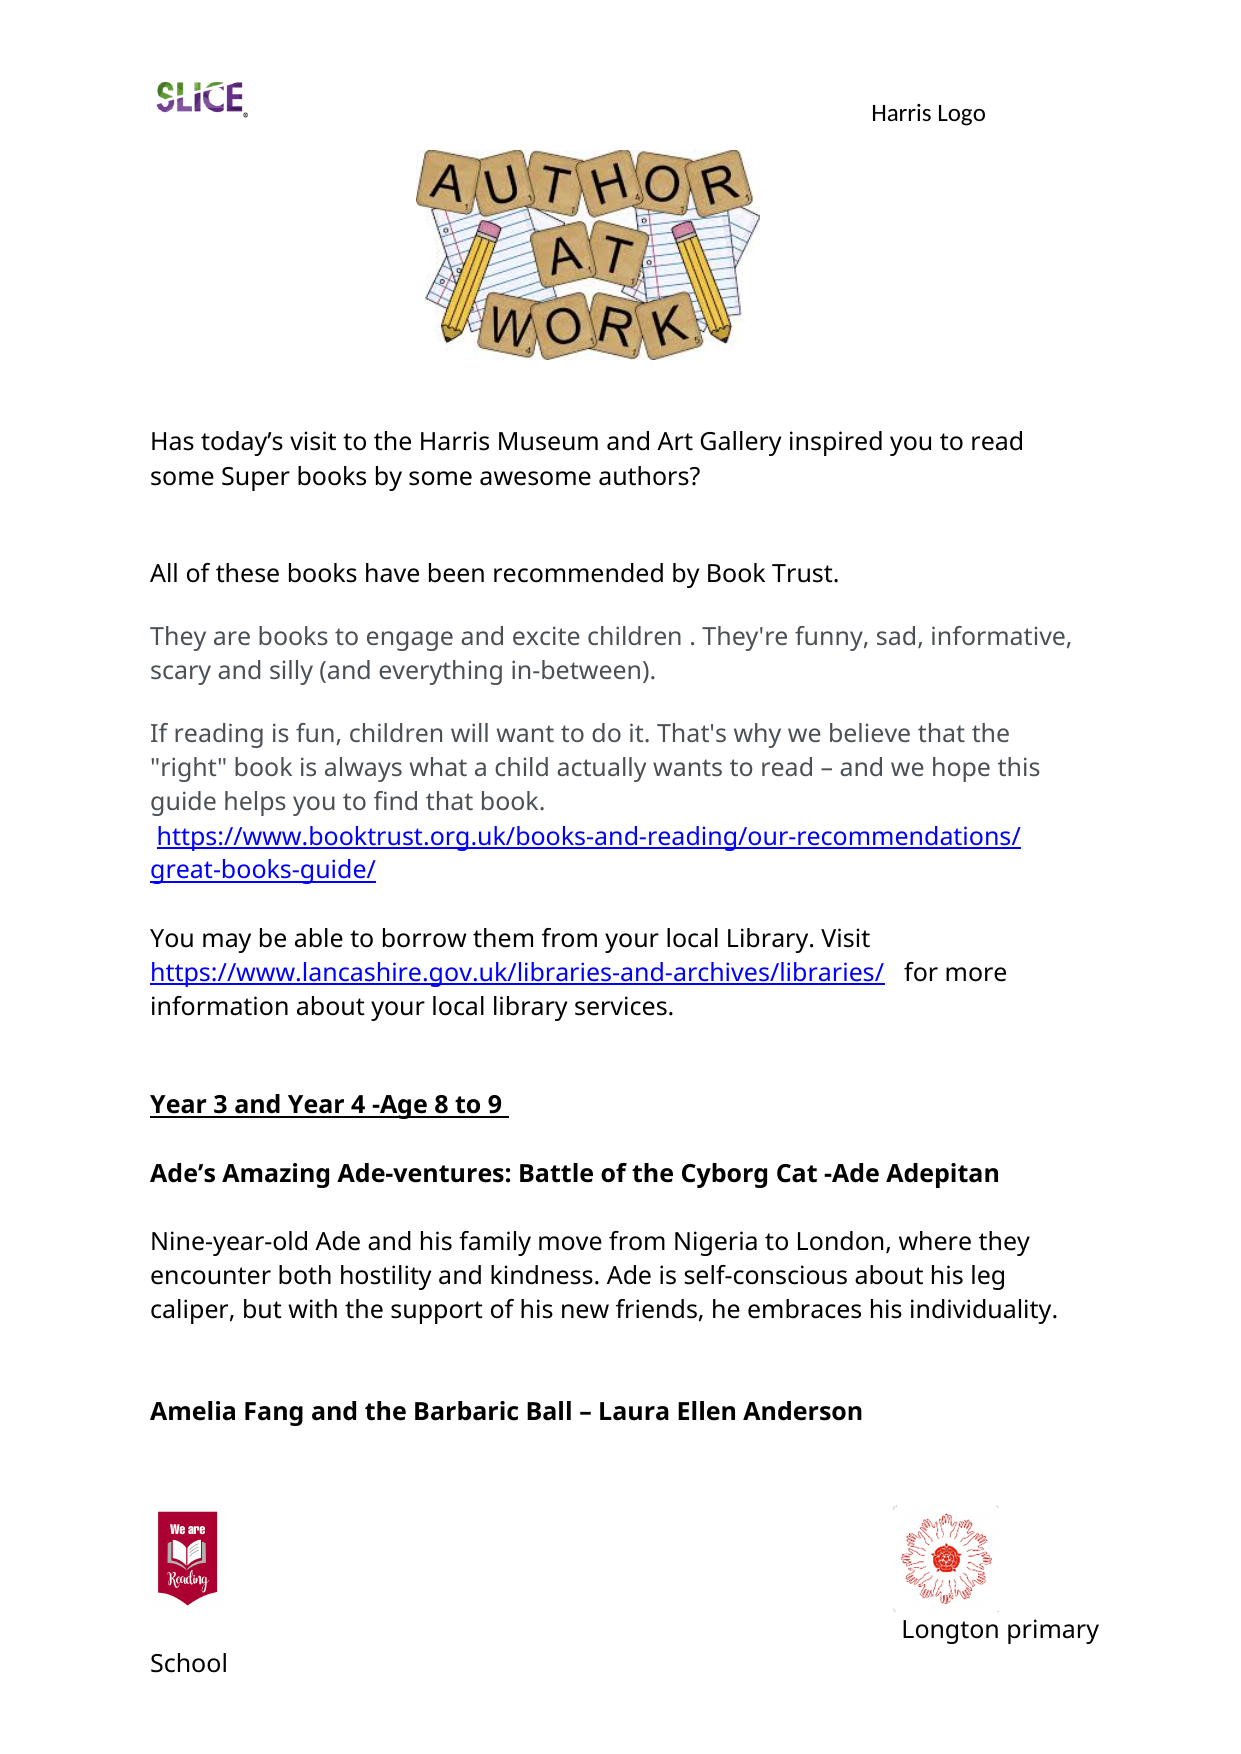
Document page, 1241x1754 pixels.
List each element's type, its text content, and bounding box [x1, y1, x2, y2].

text You may be able to borrow them from your local Library. Visit https://www.lancashire.gov.uk/libraries-and-archives/libraries/ for more information about your local library services. [150, 920, 1090, 1022]
text If reading is fun, children will want to do it. That's why we believe that the "right" book is always what a child actually wants to read – and we hope this guide helps you to find that book. [150, 716, 1090, 818]
picture [892, 1505, 999, 1612]
text Nine-year-old Ade and his family move from Nigeria to London, where they encounter both hostility and kindness. Ade is self-conscious about his leg caliper, but with the support of his new friends, he embraces his individuality. [150, 1223, 1090, 1326]
text https://www.booktrust.org.uk/books-and-reading/our-recommendations/great-books-guide/ [150, 818, 1090, 886]
text Ade’s Amazing Ade-ventures: Battle of the Cyborg Cat -Ade Adepitan [150, 1155, 1090, 1189]
text All of these books have been recommended by Book Trust. [150, 555, 1090, 589]
text Year 3 and Year 4 -Age 8 to 9 [150, 1087, 1090, 1121]
picture [150, 1505, 225, 1612]
text They are books to engage and excite children . They're funny, sad, informative, scary and silly (and everything in-between). [150, 619, 1090, 687]
picture [416, 150, 760, 360]
text Has today’s visit to the Harris Museum and Art Gallery inspired you to read some Super books by some awesome authors? [150, 424, 1090, 492]
picture [150, 73, 249, 122]
text Amelia Fang and the Barbaric Ball – Laura Ellen Anderson [150, 1394, 1090, 1428]
